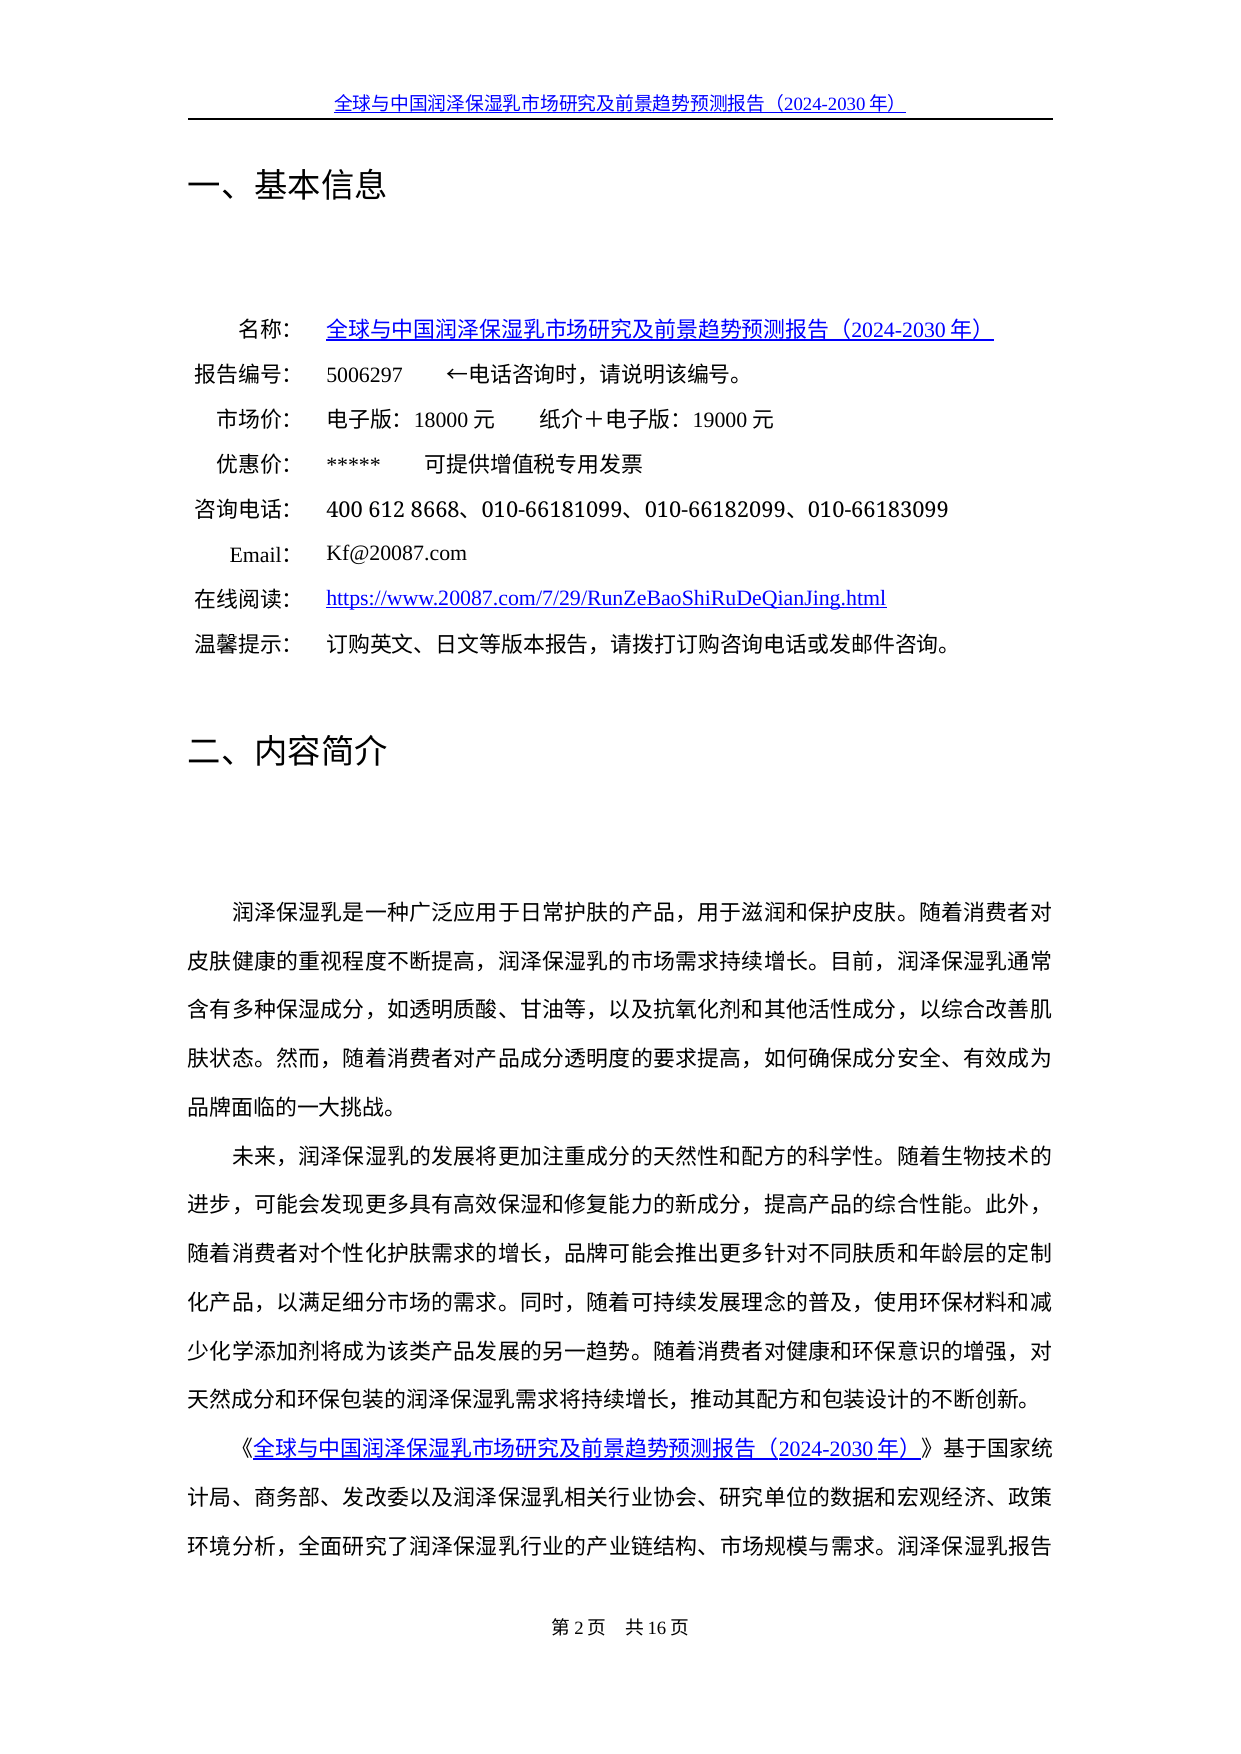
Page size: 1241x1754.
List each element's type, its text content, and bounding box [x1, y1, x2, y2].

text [187, 894, 1053, 1561]
title 二、内容简介 [187, 717, 1053, 782]
table_cell Email： [167, 537, 315, 582]
table_cell 报告编号： [167, 357, 315, 402]
table_cell 5006297 ←电话咨询时，请说明该编号。 [315, 357, 1073, 402]
table_cell 咨询电话： [167, 492, 315, 537]
table_cell [315, 582, 1073, 627]
table_cell Kf@20087.com [315, 537, 1073, 582]
table_cell ***** 可提供增值税专用发票 [315, 447, 1073, 492]
table_header 名称： [167, 312, 315, 357]
table_cell 温馨提示： [167, 627, 315, 672]
table_cell 优惠价： [167, 447, 315, 492]
title 一、基本信息 [187, 150, 1053, 215]
table_cell 市场价： [167, 402, 315, 447]
table_header 全球与中国润泽保湿乳市场研究及前景趋势预测报告（2024-2030年） [315, 312, 1073, 357]
table_cell 400 612 8668、010-66181099、010-66182099、010-66183099 [315, 492, 1073, 537]
table_cell 电子版：18000 元 纸介＋电子版：19000 元 [315, 402, 1073, 447]
table_cell 在线阅读： [167, 582, 315, 627]
table_cell 订购英文、日文等版本报告，请拨打订购咨询电话或发邮件咨询。 [315, 627, 1073, 672]
